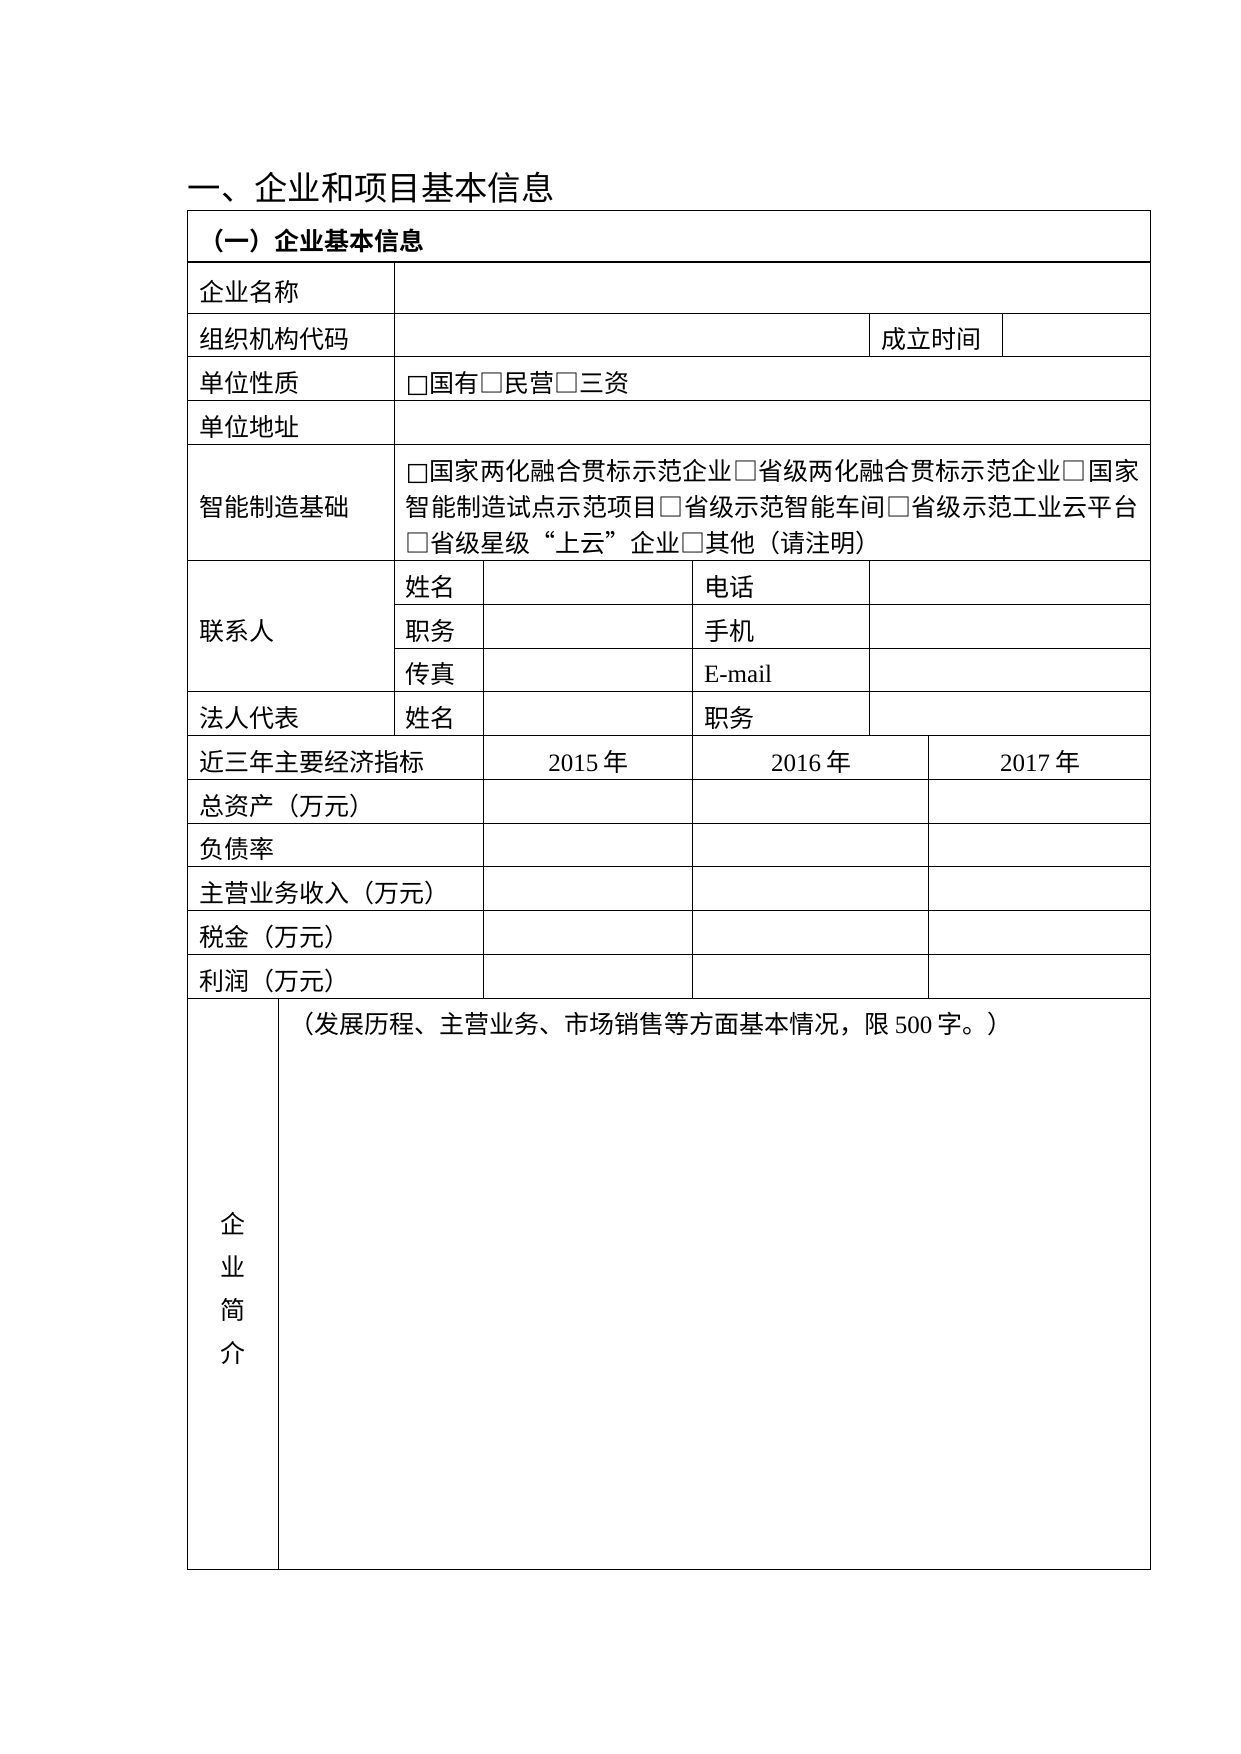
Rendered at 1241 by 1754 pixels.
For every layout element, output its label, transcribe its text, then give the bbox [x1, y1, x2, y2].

table_cell [693, 780, 928, 822]
table_cell [484, 561, 692, 604]
table_cell 2017年 [929, 736, 1150, 779]
table_cell 企 业 简 介 [188, 999, 278, 1569]
table_cell [929, 911, 1150, 954]
table_header （一）企业基本信息 [188, 211, 1150, 261]
table_cell [484, 780, 692, 822]
table_cell [929, 955, 1150, 997]
table_cell [484, 867, 692, 910]
table_cell [693, 867, 928, 910]
table_cell 利润（万元） [188, 955, 483, 997]
table_cell [484, 955, 692, 997]
table_cell [870, 605, 1150, 647]
table_cell [693, 911, 928, 954]
table_cell 单位性质 [188, 357, 394, 400]
table_cell E-mail [693, 649, 869, 691]
table_cell 传真 [395, 649, 483, 691]
table_cell 职务 [693, 692, 869, 735]
table_cell 组织机构代码 [188, 314, 394, 356]
table_cell 主营业务收入（万元） [188, 867, 483, 910]
table_cell 手机 [693, 605, 869, 647]
table_cell □国家两化融合贯标示范企业□省级两化融合贯标示范企业□国家智能制造试点示范项目□省级示范智能车间□省级示范工业云平台□省级星级“上云”企业□其他（请注明） [395, 445, 1150, 560]
table_cell [395, 263, 1150, 312]
table_cell [870, 561, 1150, 604]
table_cell 2015年 [484, 736, 692, 779]
table_cell 电话 [693, 561, 869, 604]
table_cell [484, 911, 692, 954]
table_cell [693, 824, 928, 866]
table_cell 负债率 [188, 824, 483, 866]
table_cell 单位地址 [188, 401, 394, 444]
table_cell [693, 955, 928, 997]
text 一、企业和项目基本信息 [187, 162, 1053, 210]
table_cell [929, 824, 1150, 866]
table_cell 税金（万元） [188, 911, 483, 954]
table_cell [870, 692, 1150, 735]
table_cell 总资产（万元） [188, 780, 483, 822]
table_cell 法人代表 [188, 692, 394, 735]
table_cell 姓名 [395, 561, 483, 604]
table_cell [484, 692, 692, 735]
table_cell （发展历程、主营业务、市场销售等方面基本情况，限500字。） [279, 999, 1150, 1569]
table_cell □国有□民营□三资 [395, 357, 1150, 400]
table_cell 联系人 [188, 561, 394, 691]
table_cell 2016年 [693, 736, 928, 779]
table_cell 姓名 [395, 692, 483, 735]
table_cell 企业名称 [188, 263, 394, 312]
table_cell 智能制造基础 [188, 445, 394, 560]
table_cell [870, 649, 1150, 691]
table_cell [929, 867, 1150, 910]
table_cell [1003, 314, 1150, 356]
table_cell 职务 [395, 605, 483, 647]
table_cell [395, 401, 1150, 444]
table_cell 成立时间 [870, 314, 1002, 356]
table_cell [484, 649, 692, 691]
table_cell [395, 314, 869, 356]
table_cell [929, 780, 1150, 822]
table_cell [484, 605, 692, 647]
table_cell 近三年主要经济指标 [188, 736, 483, 779]
table_cell [484, 824, 692, 866]
